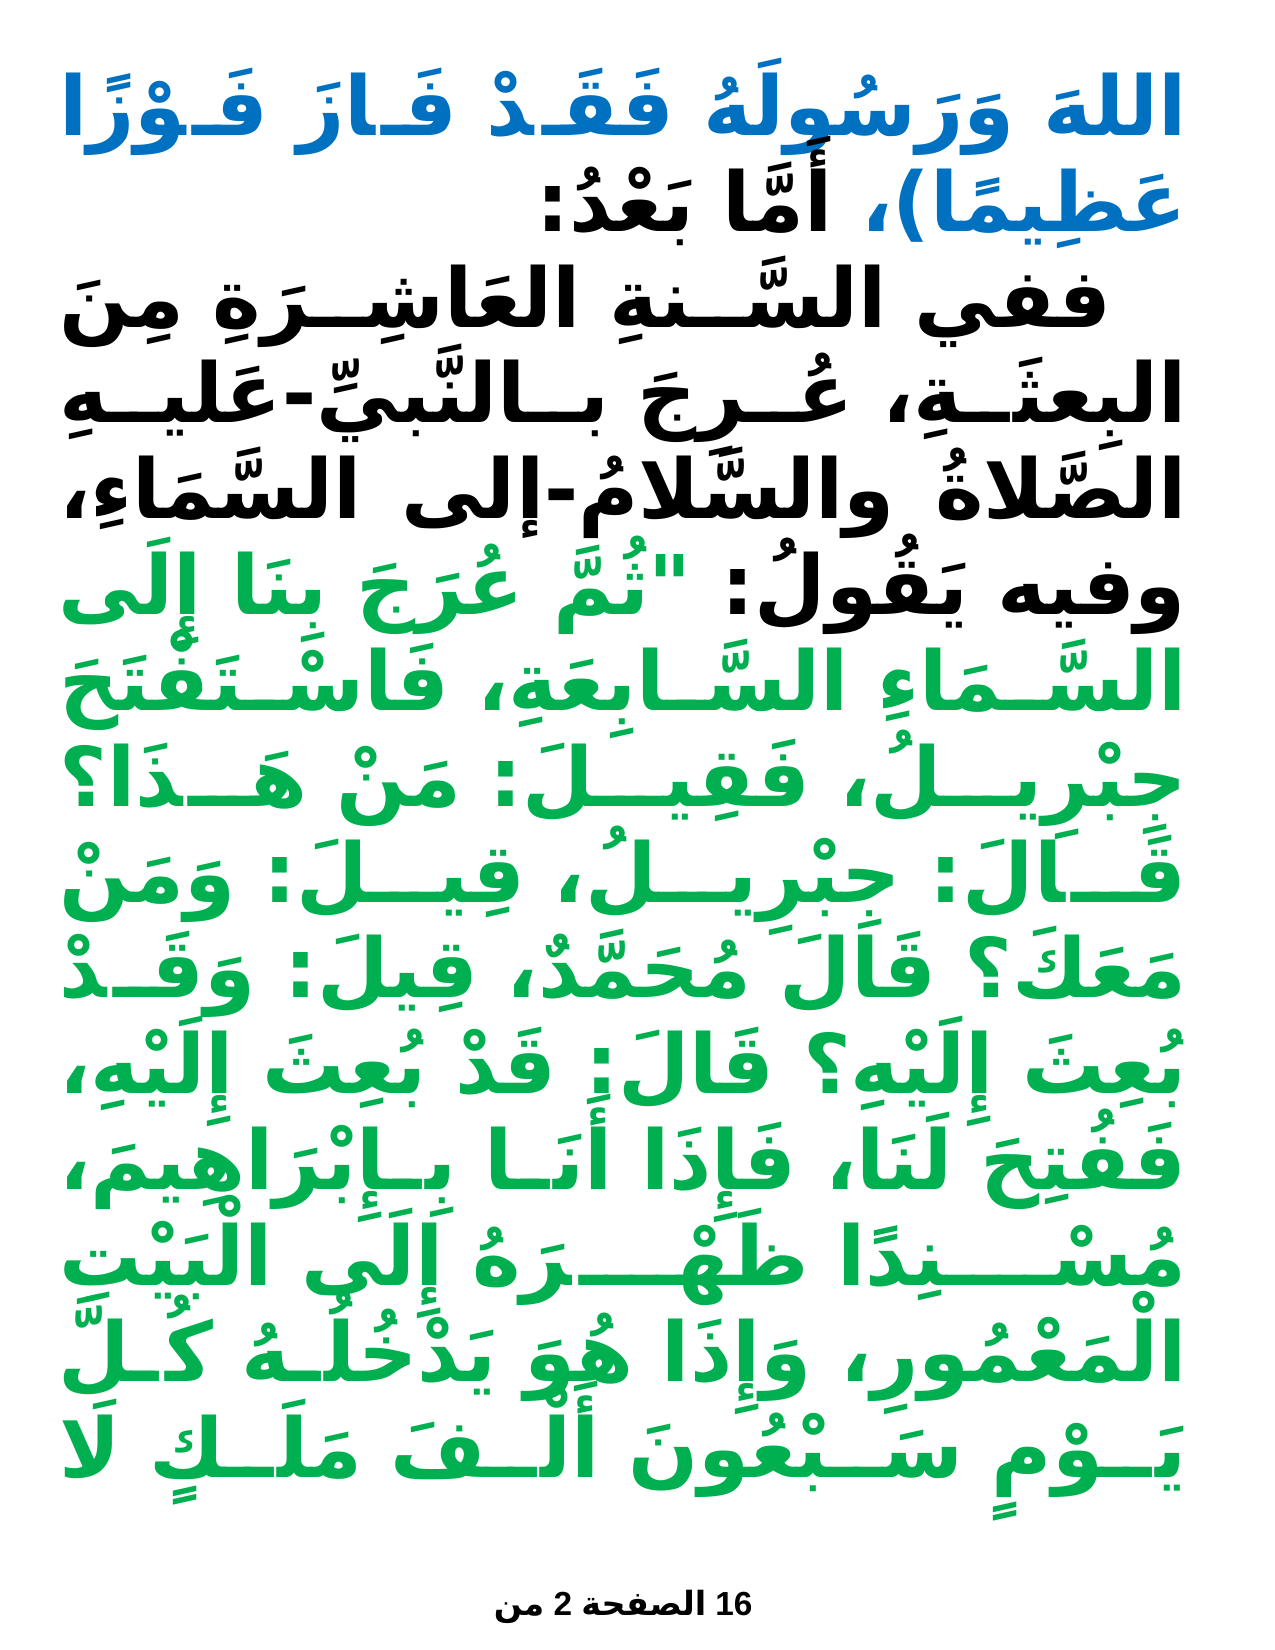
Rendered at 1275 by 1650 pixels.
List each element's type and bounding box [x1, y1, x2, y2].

text [59, 59, 1186, 251]
text [59, 251, 1186, 1497]
